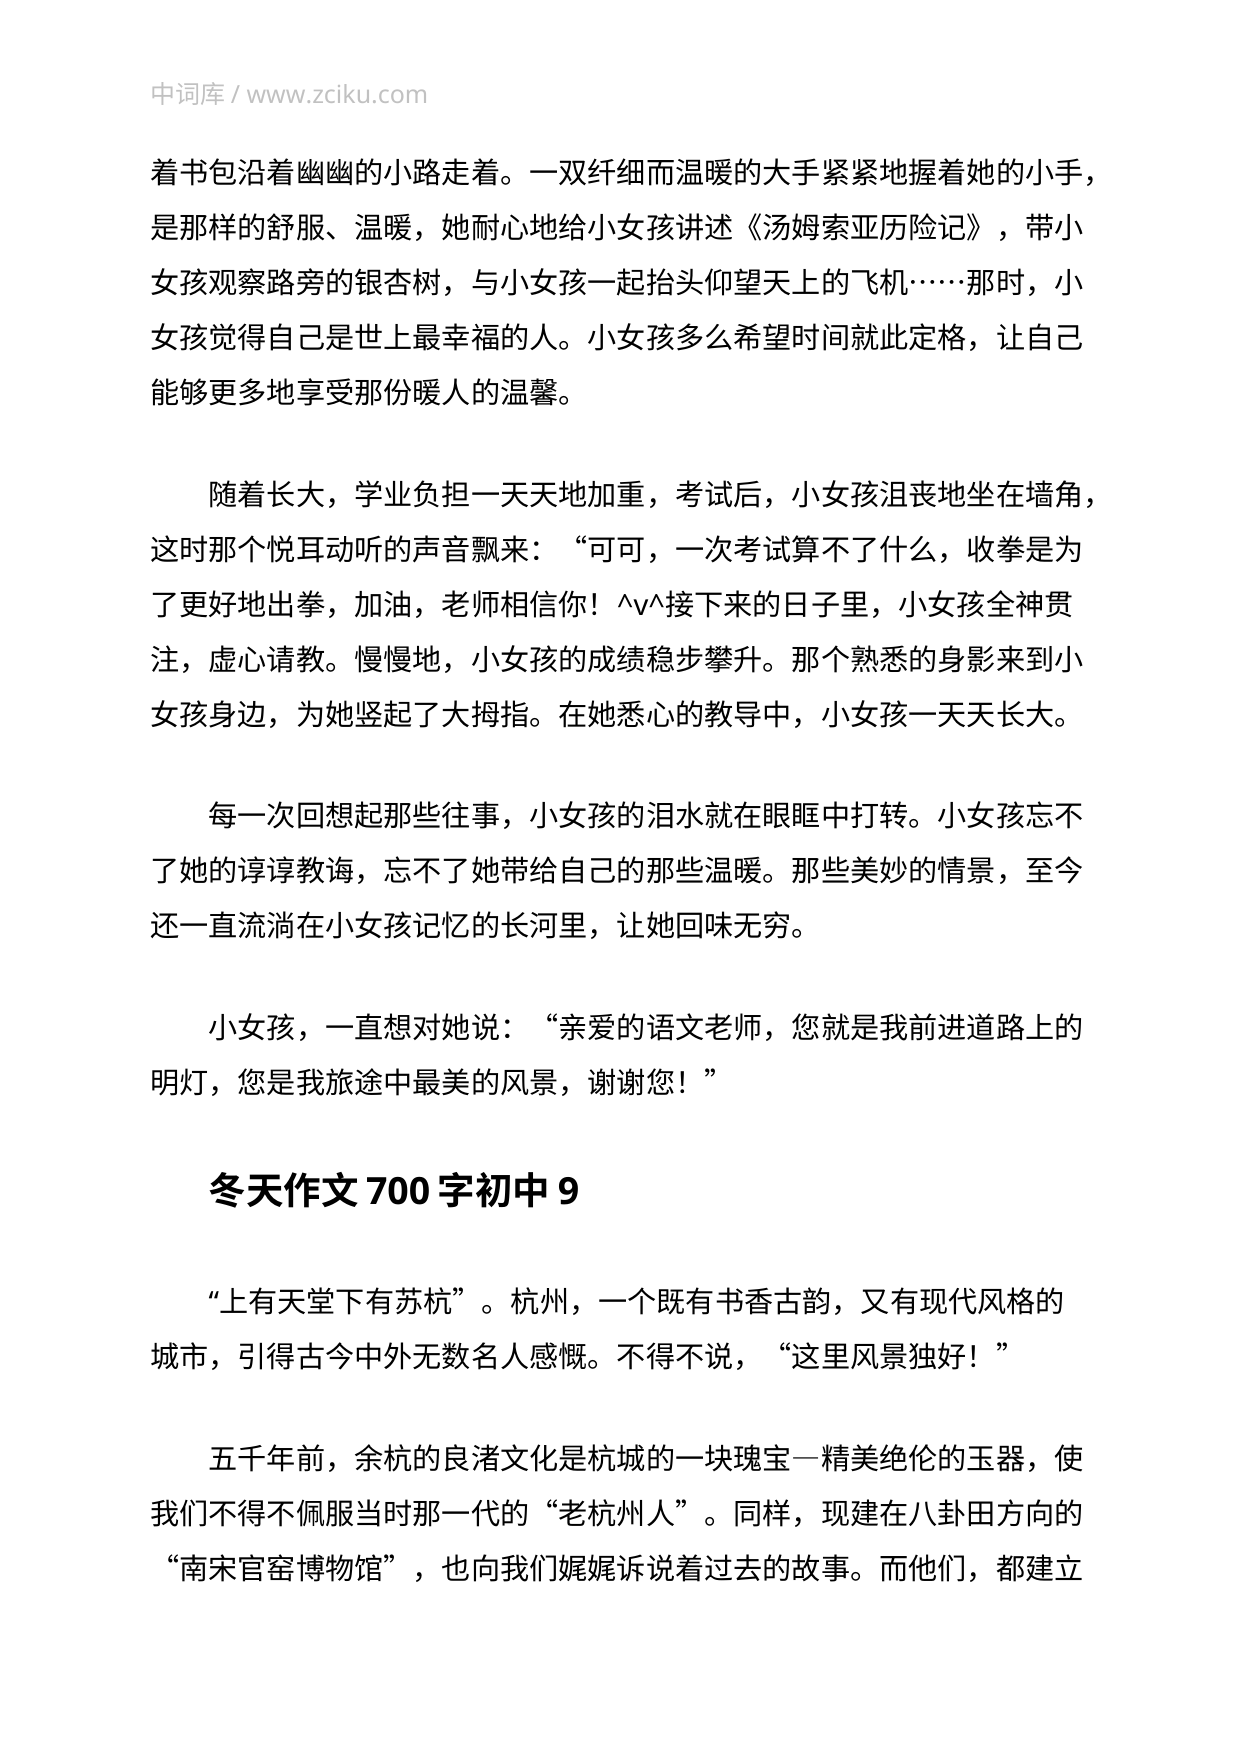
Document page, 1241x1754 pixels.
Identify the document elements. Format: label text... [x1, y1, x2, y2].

text 小女孩，一直想对她说：“亲爱的语文老师，您就是我前进道路上的明灯，您是我旅途中最美的风景，谢谢您！” [150, 1004, 1090, 1102]
text 随着长大，学业负担一天天地加重，考试后，小女孩沮丧地坐在墙角，这时那个悦耳动听的声音飘来：“可可，一次考试算不了什么，收拳是为了更好地出拳，加油，老师相信你！^v^接下来的日子里，小女孩全神贯注，虚心请教。慢慢地，小女孩的成绩稳步攀升。那个熟悉的身影来到小女孩身边，为她竖起了大拇指。在她悉心的教导中，小女孩一天天长大。 [150, 471, 1090, 733]
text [150, 1435, 1090, 1587]
text 每一次回想起那些往事，小女孩的泪水就在眼眶中打转。小女孩忘不了她的谆谆教诲，忘不了她带给自己的那些温暖。那些美妙的情景，至今还一直流淌在小女孩记忆的长河里，让她回味无穷。 [150, 793, 1090, 945]
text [150, 150, 1090, 412]
text 冬天作文700字初中9 [150, 1161, 1090, 1216]
text “上有天堂下有苏杭”。杭州，一个既有书香古韵，又有现代风格的城市，引得古今中外无数名人感慨。不得不说，“这里风景独好！” [150, 1279, 1090, 1376]
